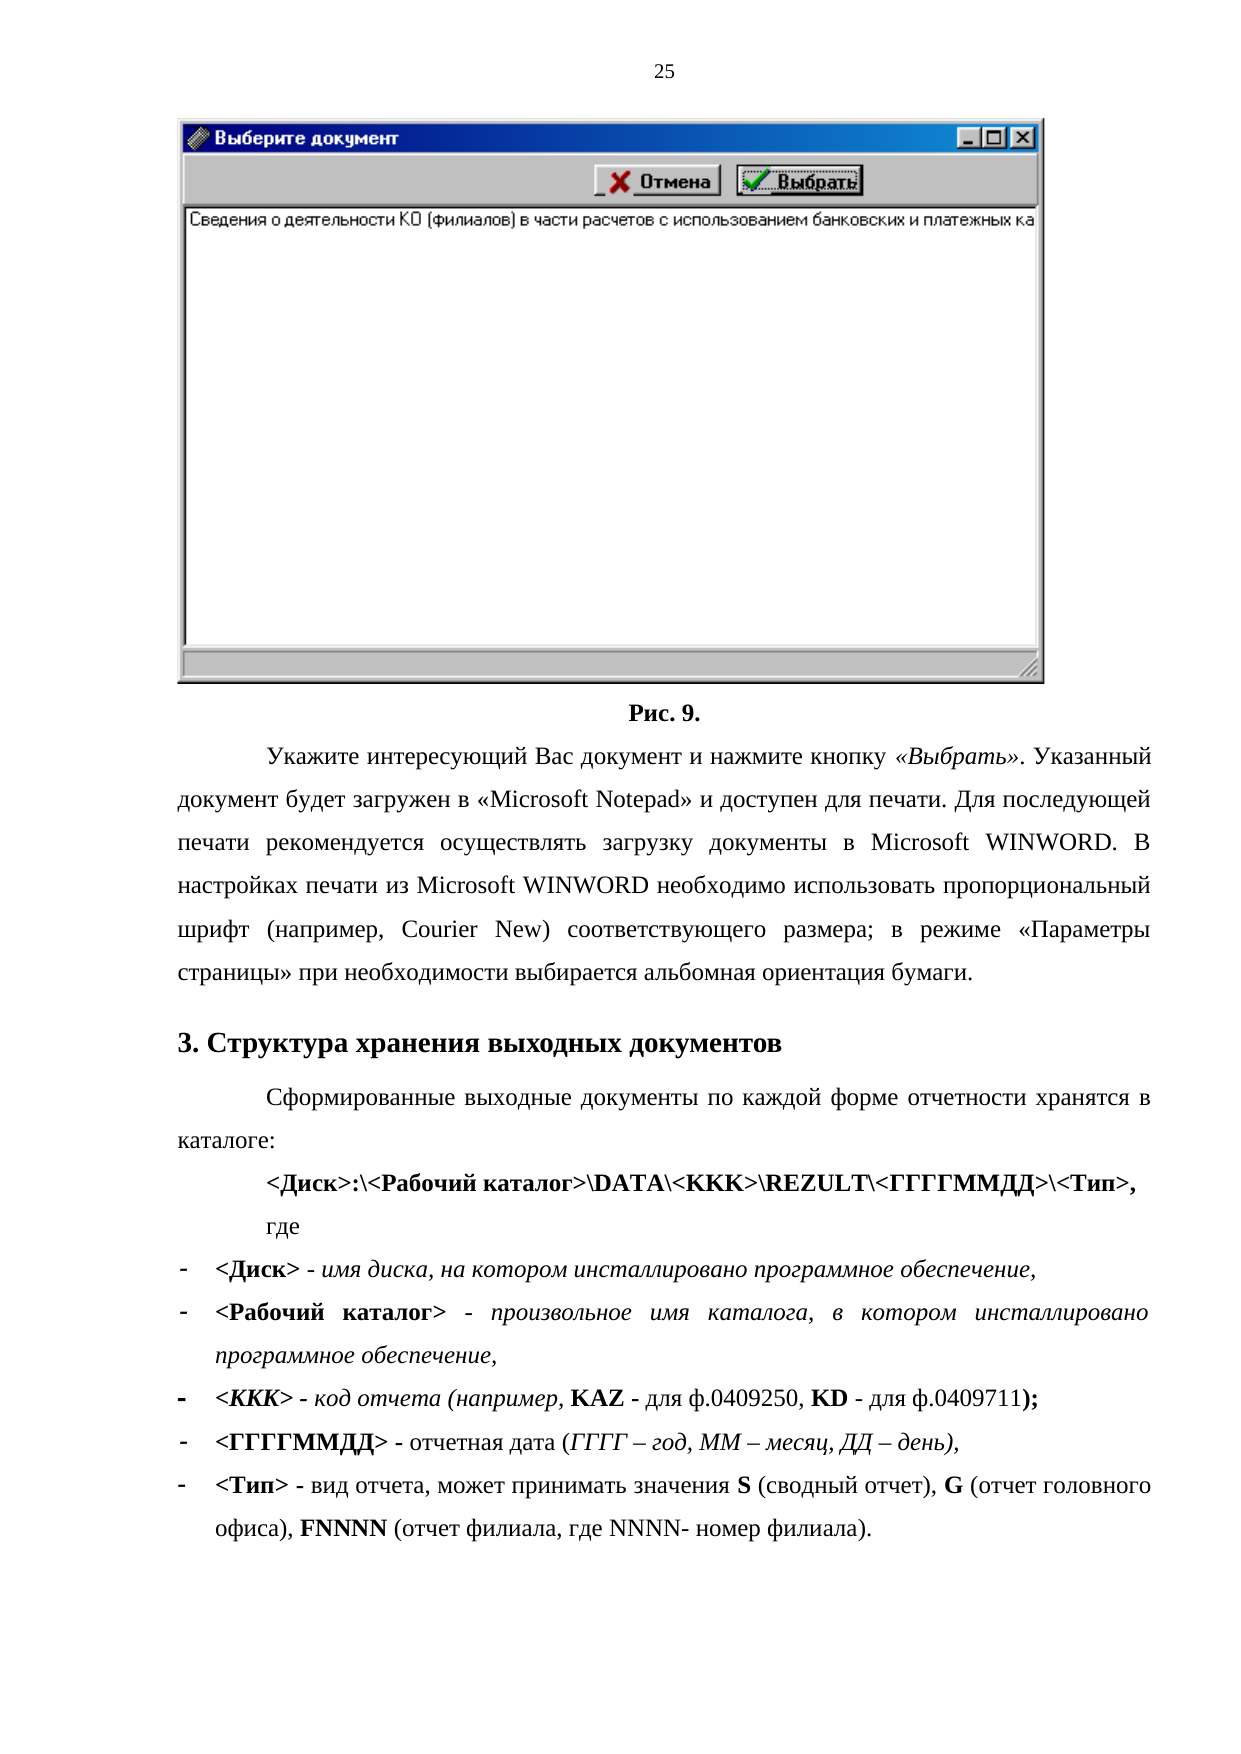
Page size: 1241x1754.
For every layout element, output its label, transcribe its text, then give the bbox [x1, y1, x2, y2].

list <Диск> - имя диска, на котором инсталлировано программное обеспечение, [177, 1254, 1152, 1283]
text где [177, 1211, 1152, 1240]
text <Диск>:\<Рабочий каталог>\DATA\<KKK>\REZULT\<ГГГГММДД>\<Тип>, [177, 1168, 1152, 1197]
picture [177, 118, 1045, 684]
text Сформированные выходные документы по каждой форме отчетности хранятся в каталоге: [177, 1082, 1152, 1153]
list <Рабочий каталог> - произвольное имя каталога, в котором инсталлировано программное обеспечение, [177, 1297, 1152, 1369]
subtitle 3. Структура хранения выходных документов [177, 1025, 1152, 1058]
text Укажите интересующий Вас документ и нажмите кнопку «Выбрать». Указанный документ будет загружен в «Microsoft Notepad» и доступен для печати. Для последующей печати рекомендуется осуществлять загрузку документы в Microsoft WINWORD. В настройках печати из Microsoft WINWORD необходимо использовать пропорциональный шрифт (например, Courier New) соответствующего размера; в режиме «Параметры страницы» при необходимости выбирается альбомная ориентация бумаги. [177, 741, 1152, 986]
list <ГГГГММДД> - отчетная дата (ГГГГ – год, ММ – месяц, ДД – день), [177, 1427, 1152, 1455]
list <Тип> - вид отчета, может принимать значения S (сводный отчет), G (отчет головного офиса), FNNNN (отчет филиала, где NNNN- номер филиала). [177, 1470, 1152, 1542]
list <KKK> - код отчета (например, KAZ - для ф.0409250, KD - для ф.0409711); [177, 1383, 1152, 1412]
